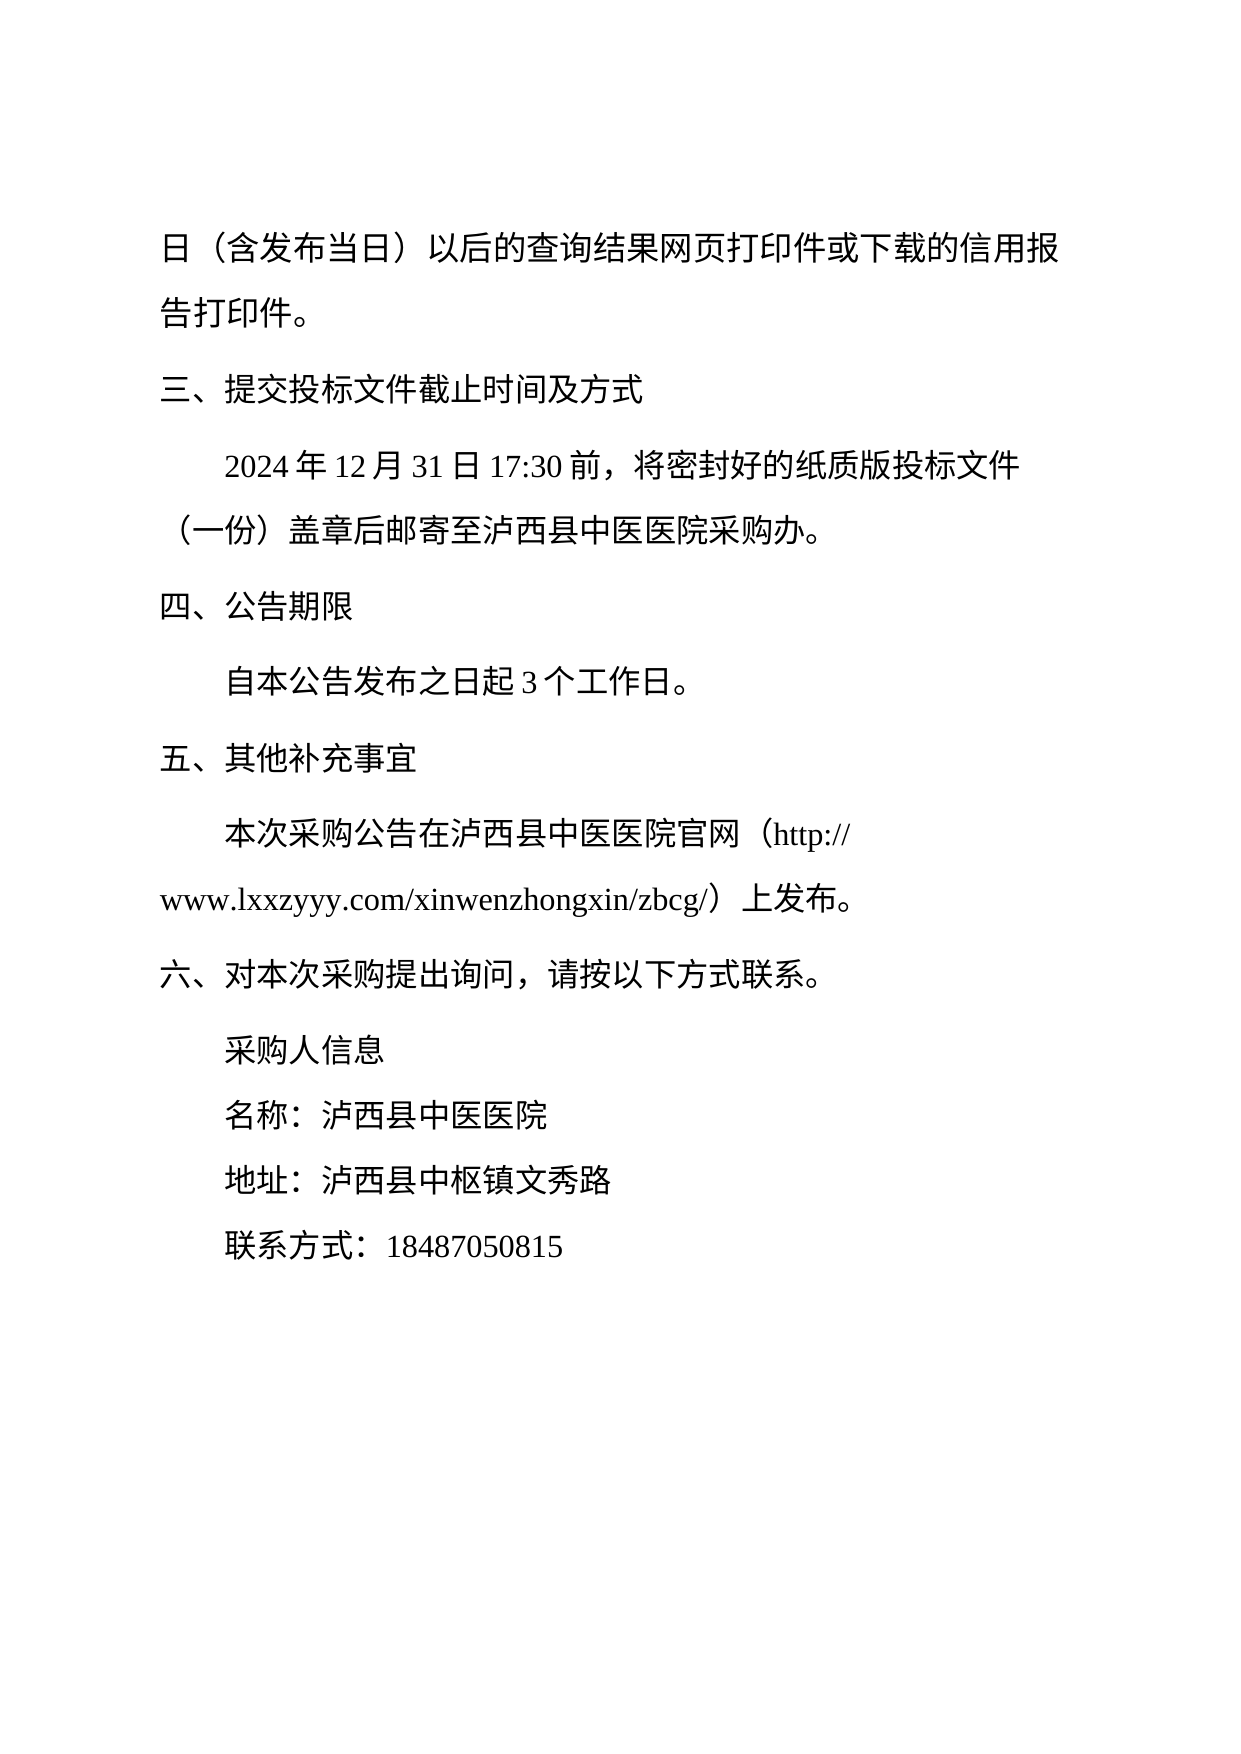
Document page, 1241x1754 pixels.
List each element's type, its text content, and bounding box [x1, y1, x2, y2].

text 联系方式：18487050815 [159, 1211, 1081, 1276]
text 名称：泸西县中医医院 [159, 1081, 1081, 1146]
text 四、公告期限 [159, 571, 1081, 636]
text 自本公告发布之日起3个工作日。 [159, 647, 1081, 712]
text 本次采购公告在泸西县中医医院官网（http://www.lxxzyyy.com/xinwenzhongxin/zbcg/）上发布。 [159, 799, 1081, 929]
text 采购人信息 [159, 1016, 1081, 1081]
text 五、其他补充事宜 [159, 723, 1081, 788]
text 三、提交投标文件截止时间及方式 [159, 354, 1081, 419]
text 地址：泸西县中枢镇文秀路 [159, 1146, 1081, 1211]
text 六、对本次采购提出询问，请按以下方式联系。 [159, 940, 1081, 1005]
text 2024年12月31日17:30前，将密封好的纸质版投标文件（一份）盖章后邮寄至泸西县中医医院采购办。 [159, 431, 1081, 561]
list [159, 214, 1081, 344]
